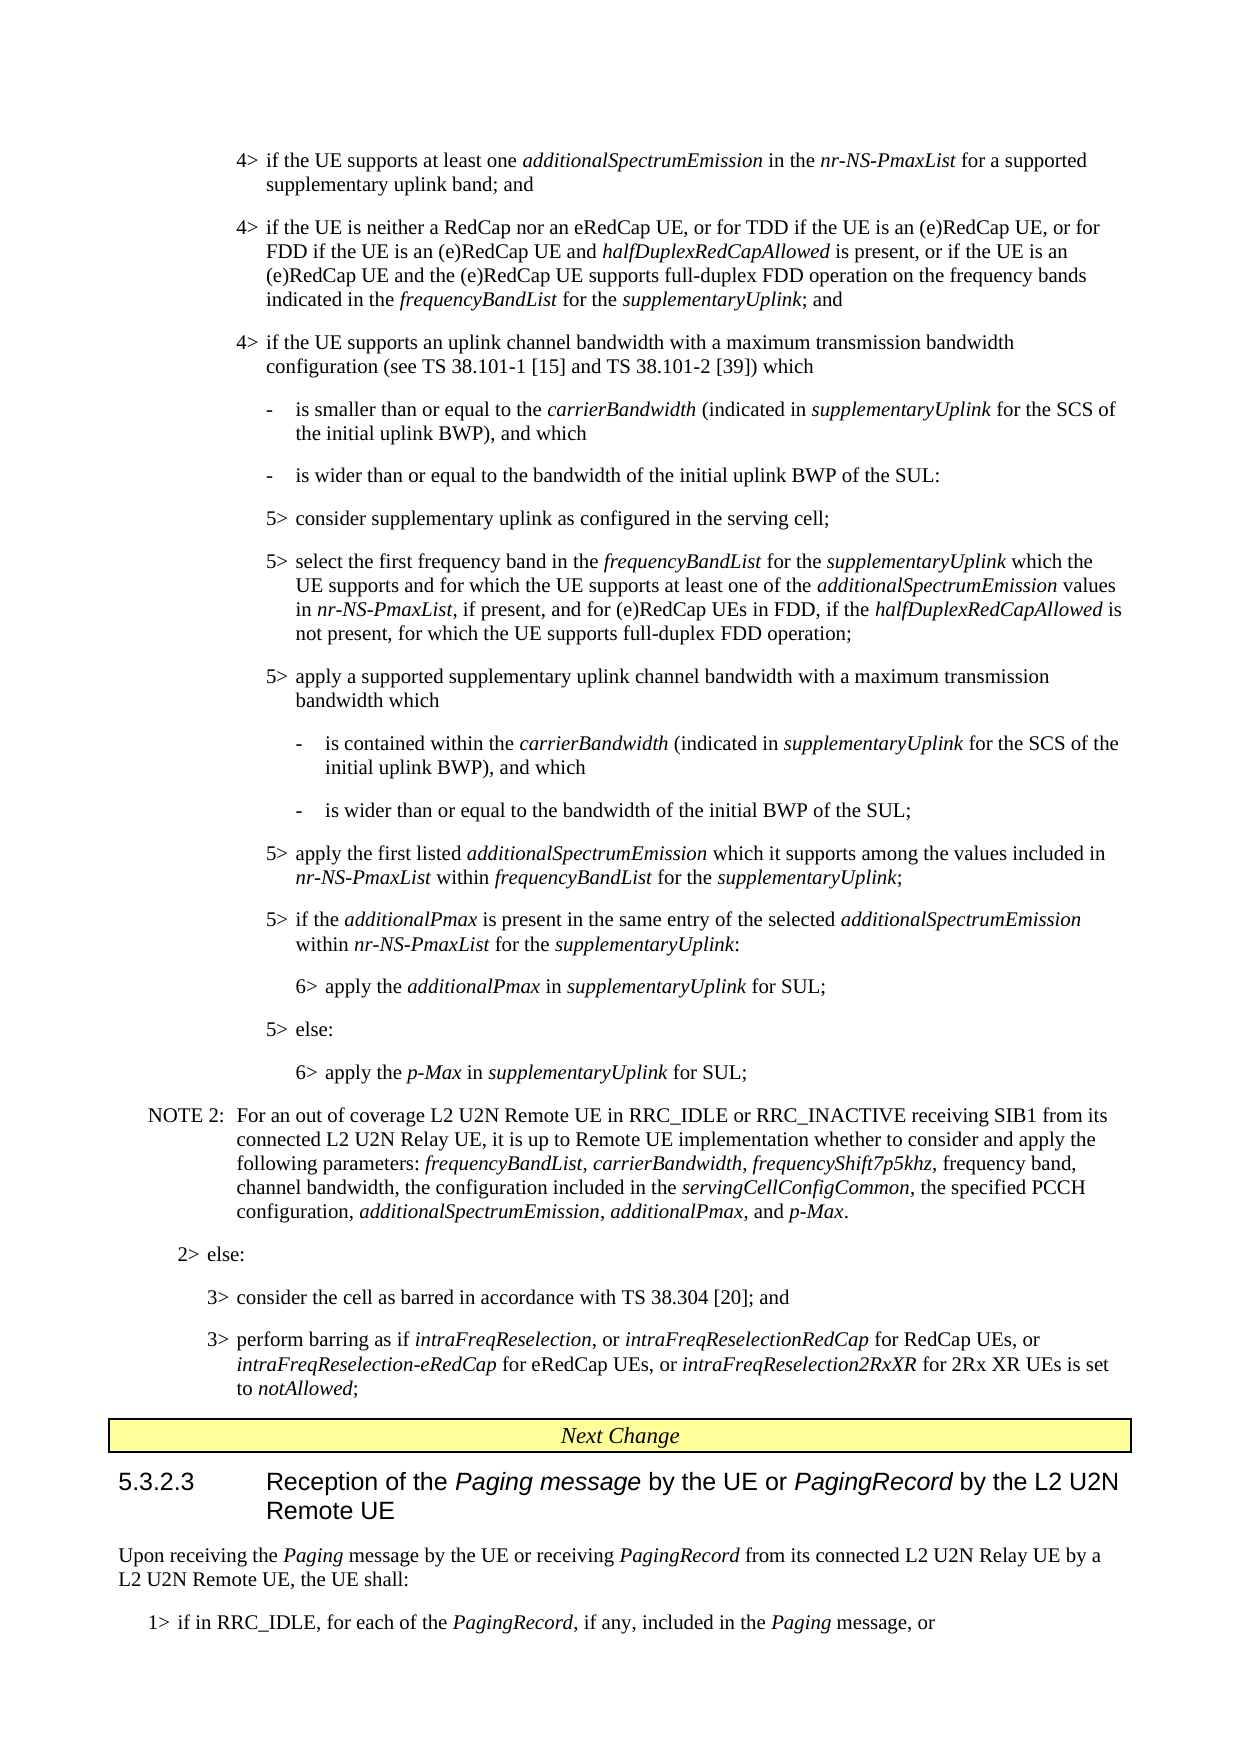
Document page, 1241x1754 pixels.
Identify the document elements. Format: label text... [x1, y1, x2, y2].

text 5> apply a supported supplementary uplink channel bandwidth with a maximum transmission bandwidth which [266, 664, 1122, 712]
text 5> select the first frequency band in the frequencyBandList for the supplementaryUplink which the UE supports and for which the UE supports at least one of the additionalSpectrumEmission values in nr-NS-PmaxList, if present, and for (e)RedCap UEs in FDD, if the halfDuplexRedCapAllowed is not present, for which the UE supports full-duplex FDD operation; [266, 549, 1122, 645]
text 1> if in RRC_IDLE, for each of the PagingRecord, if any, included in the Paging message, or [148, 1610, 1122, 1634]
text - is wider than or equal to the bandwidth of the initial uplink BWP of the SUL: [266, 463, 1122, 487]
text 4> if the UE is neither a RedCap nor an eRedCap UE, or for TDD if the UE is an (e)RedCap UE, or for FDD if the UE is an (e)RedCap UE and halfDuplexRedCapAllowed is present, or if the UE is an (e)RedCap UE and the (e)RedCap UE supports full-duplex FDD operation on the frequency bands indicated in the frequencyBandList for the supplementaryUplink; and [236, 214, 1122, 311]
text - is contained within the carrierBandwidth (indicated in supplementaryUplink for the SCS of the initial uplink BWP), and which [295, 731, 1122, 779]
text 6> apply the p-Max in supplementaryUplink for SUL; [295, 1060, 1122, 1084]
text 5> if the additionalPmax is present in the same entry of the selected additionalSpectrumEmission within nr-NS-PmaxList for the supplementaryUplink: [266, 907, 1122, 956]
text 4> if the UE supports an uplink channel bandwidth with a maximum transmission bandwidth configuration (see TS 38.101-1 [15] and TS 38.101-2 [39]) which [236, 329, 1122, 378]
text Upon receiving the Paging message by the UE or receiving PagingRecord from its connected L2 U2N Relay UE by a L2 U2N Remote UE, the UE shall: [118, 1543, 1122, 1591]
text 5> consider supplementary uplink as configured in the serving cell; [266, 506, 1122, 530]
text 5> apply the first listed additionalSpectrumEmission which it supports among the values included in nr-NS-PmaxList within frequencyBandList for the supplementaryUplink; [266, 841, 1122, 889]
text NOTE 2: For an out of coverage L2 U2N Remote UE in RRC_IDLE or RRC_INACTIVE receiving SIB1 from its connected L2 U2N Relay UE, it is up to Remote UE implementation whether to consider and apply the following parameters: frequencyBandList, carrierBandwidth, frequencyShift7p5khz, frequency band, channel bandwidth, the configuration included in the servingCellConfigCommon, the specified PCCH configuration, additionalSpectrumEmission, additionalPmax, and p-Max. [148, 1103, 1122, 1223]
text 3> perform barring as if intraFreqReselection, or intraFreqReselectionRedCap for RedCap UEs, or intraFreqReselection-eRedCap for eRedCap UEs, or intraFreqReselection2RxXR for 2Rx XR UEs is set to notAllowed; [207, 1327, 1122, 1399]
text - is wider than or equal to the bandwidth of the initial BWP of the SUL; [295, 798, 1122, 822]
text - is smaller than or equal to the carrierBandwidth (indicated in supplementaryUplink for the SCS of the initial uplink BWP), and which [266, 396, 1122, 444]
text 5> else: [266, 1017, 1122, 1041]
subtitle 5.3.2.3 Reception of the Paging message by the UE or PagingRecord by the L2 U2N Remote UE [118, 1467, 1122, 1524]
text Next Change [110, 1420, 1130, 1451]
text 3> consider the cell as barred in accordance with TS 38.304 [20]; and [207, 1284, 1122, 1309]
text 6> apply the additionalPmax in supplementaryUplink for SUL; [295, 974, 1122, 998]
text 2> else: [177, 1242, 1122, 1266]
text 4> if the UE supports at least one additionalSpectrumEmission in the nr-NS-PmaxList for a supported supplementary uplink band; and [236, 148, 1122, 196]
